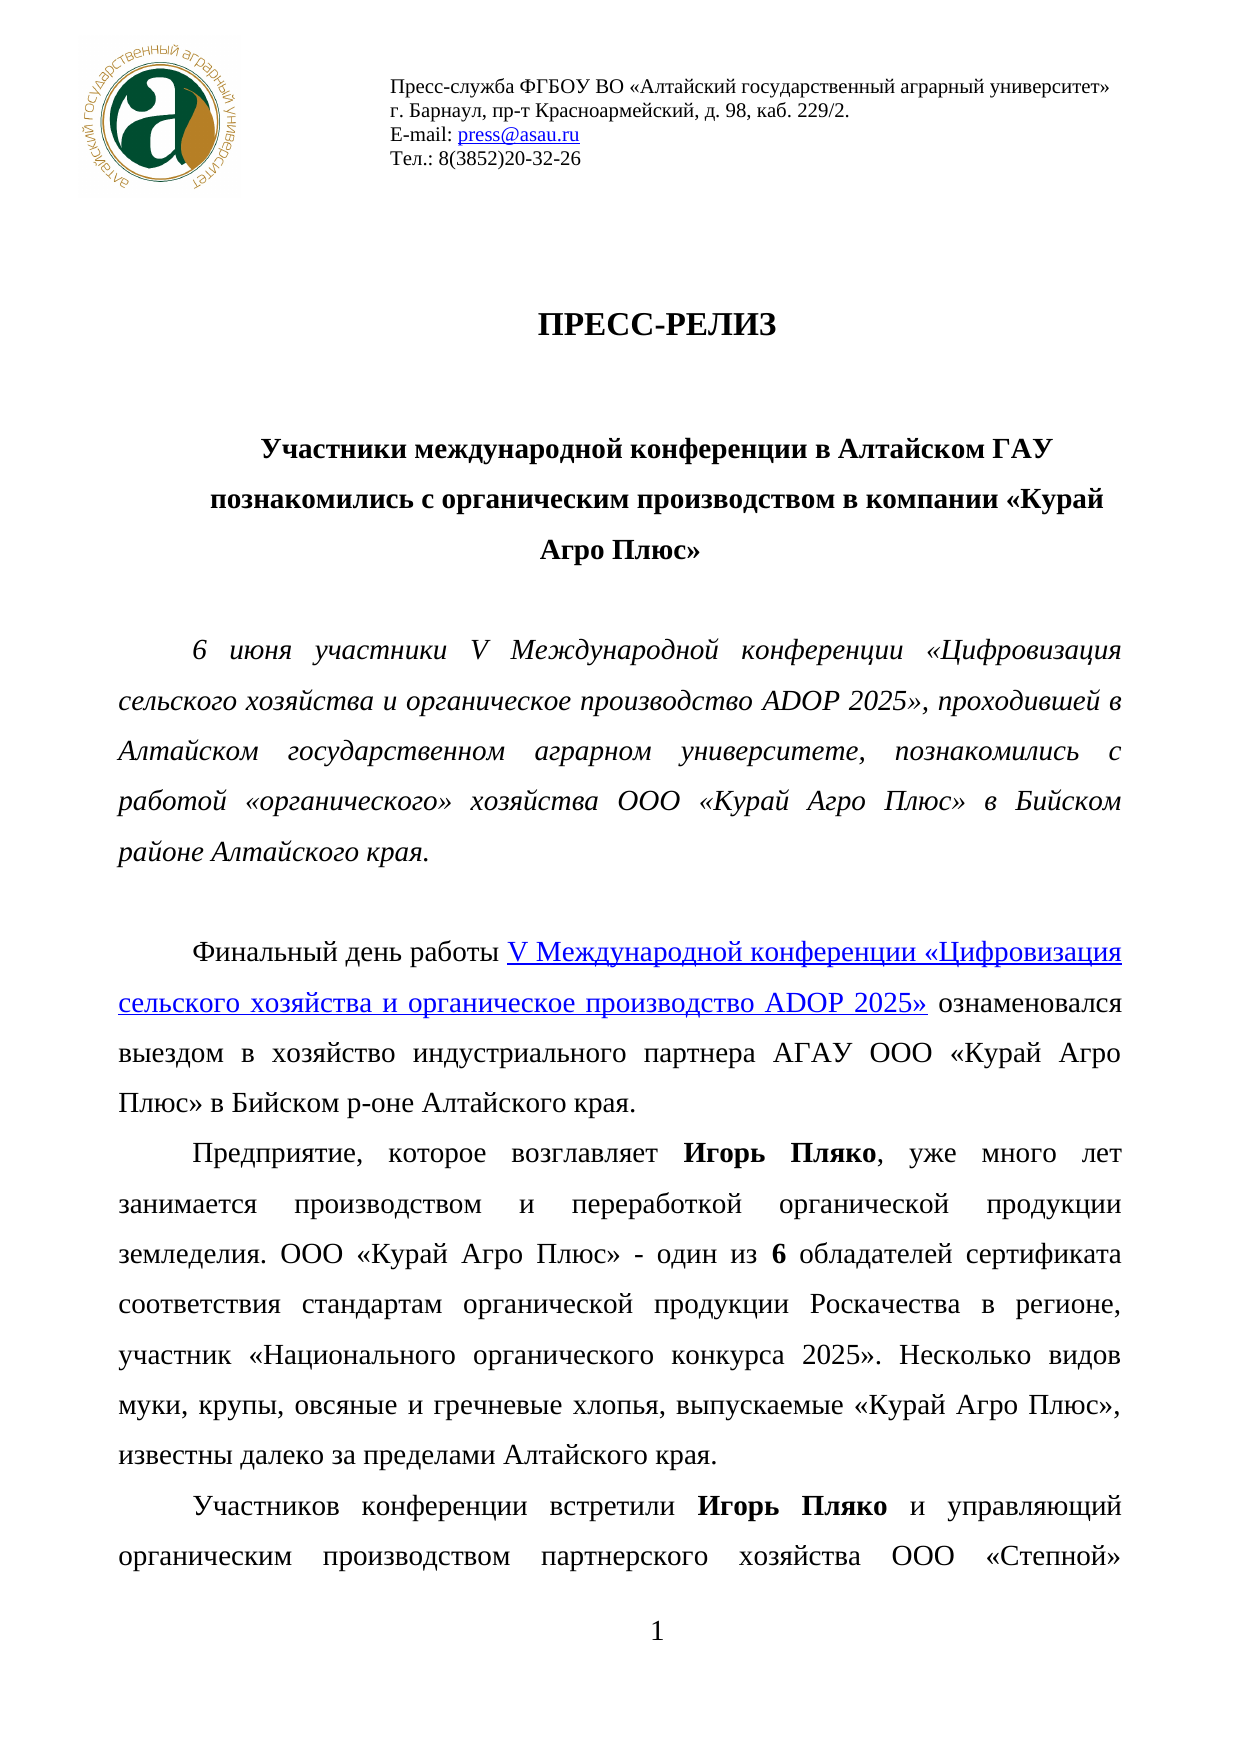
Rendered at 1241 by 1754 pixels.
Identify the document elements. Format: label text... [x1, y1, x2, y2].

text Предприятие, которое возглавляет Игорь Пляко, уже много лет занимается производством и переработкой органической продукции земледелия. ООО «Курай Агро Плюс» - один из 6 обладателей сертификата соответствия стандартам органической продукции Роскачества в регионе, участник «Национального органического конкурса 2025». Несколько видов муки, крупы, овсяные и гречневые хлопья, выпускаемые «Курай Агро Плюс», известны далеко за пределами Алтайского края. [118, 1136, 1122, 1471]
picture [78, 35, 241, 198]
text 6 июня участники V Международной конференции «Цифровизация сельского хозяйства и органическое производство ADOP 2025», проходившей в Алтайском государственном аграрном университете, познакомились с работой «органического» хозяйства ООО «Курай Агро Плюс» в Бийском районе Алтайского края. [118, 632, 1122, 867]
text познакомились с органическим производством в компании «Курай Агро Плюс» [118, 482, 1122, 565]
text Участники международной конференции в Алтайском ГАУ [118, 431, 1122, 465]
text Финальный день работы V Международной конференции «Цифровизация сельского хозяйства и органическое производство ADOP 2025» ознаменовался выездом в хозяйство индустриального партнера АГАУ ООО «Курай Агро Плюс» в Бийском р-оне Алтайского края. [118, 934, 1122, 1119]
